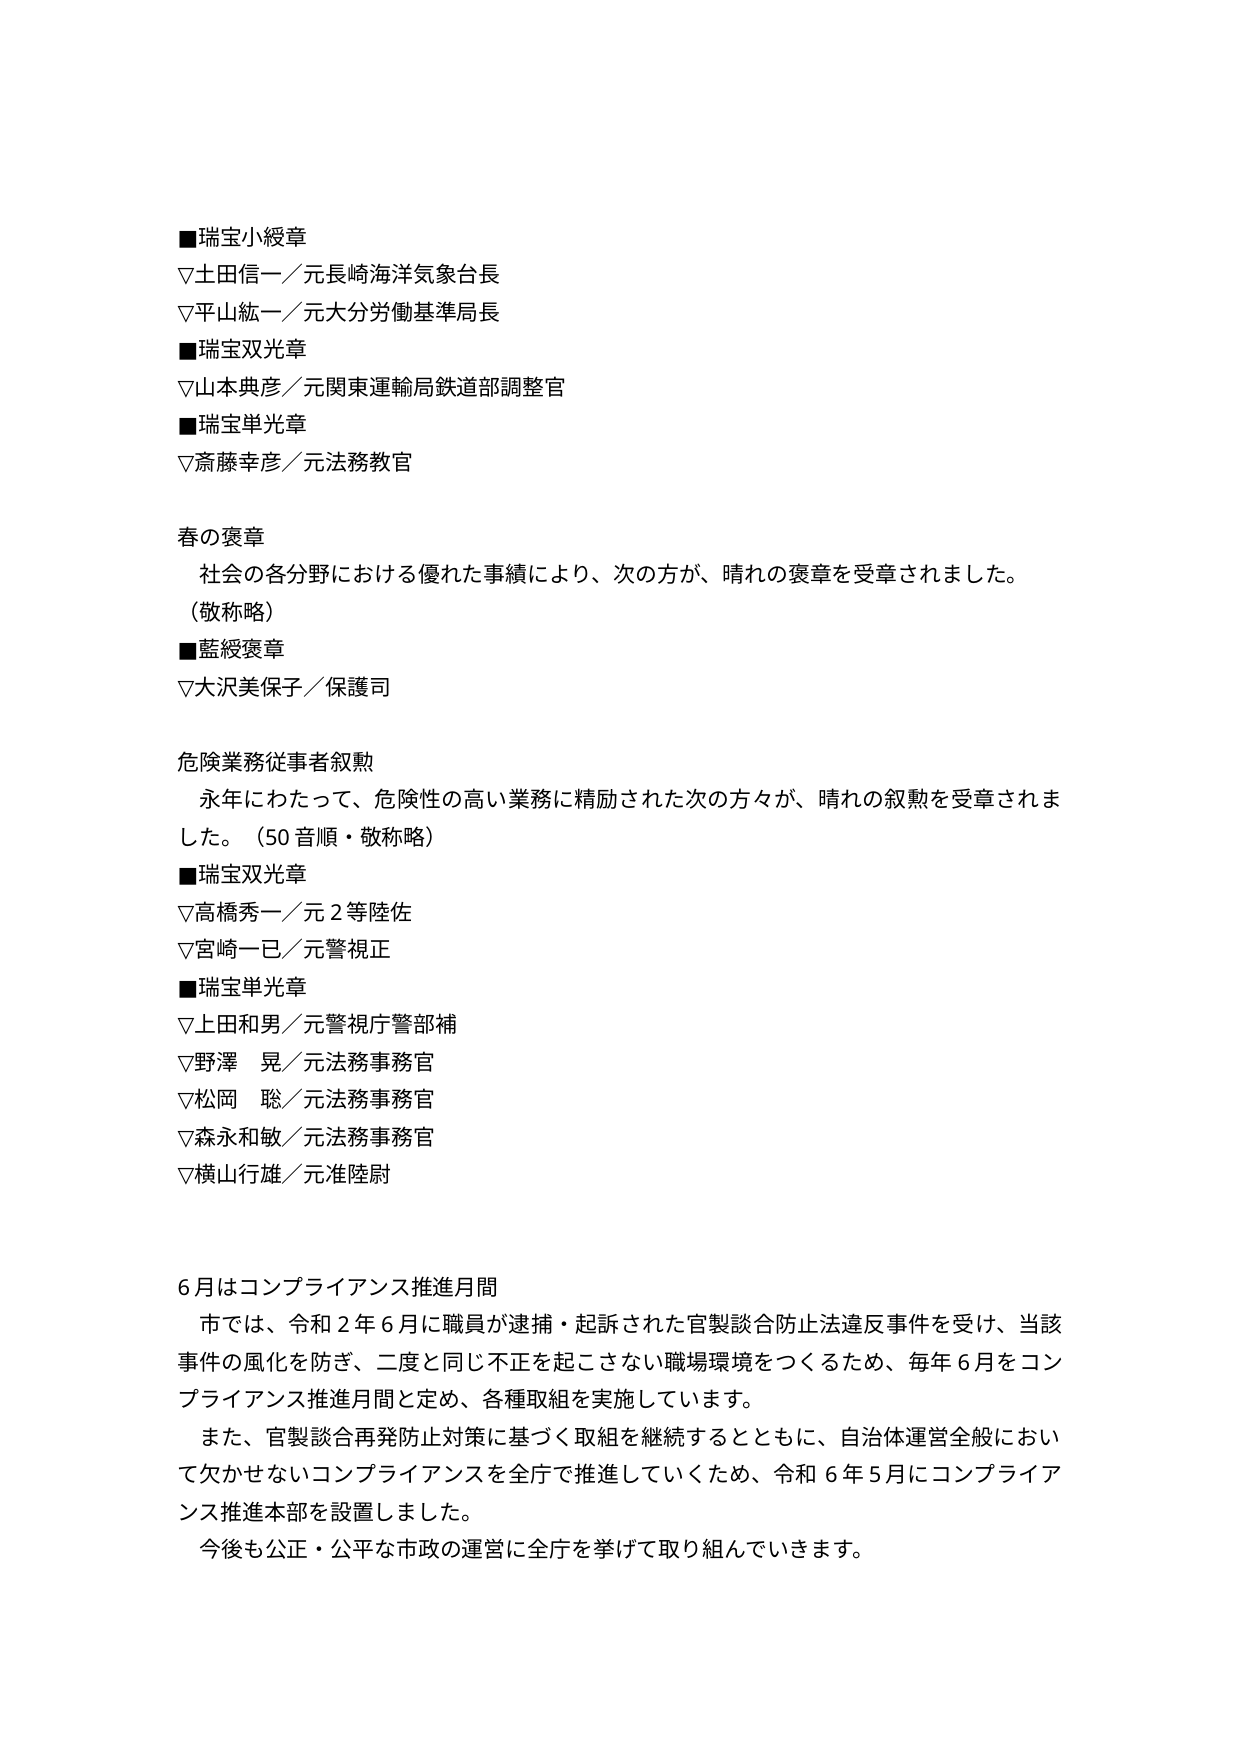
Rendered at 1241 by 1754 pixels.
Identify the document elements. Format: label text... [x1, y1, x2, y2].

text ▽平山紘一／元大分労働基準局長 [177, 292, 1063, 329]
text ▽高橋秀一／元2等陸佐 [177, 892, 1063, 929]
text ▽斎藤幸彦／元法務教官 [177, 442, 1063, 479]
text ■藍綬褒章 [177, 629, 1063, 667]
text ▽山本典彦／元関東運輸局鉄道部調整官 [177, 367, 1063, 404]
text ■瑞宝双光章 [177, 329, 1063, 367]
text ▽野澤 晃／元法務事務官 [177, 1042, 1063, 1079]
text （敬称略） [177, 592, 1063, 629]
text ▽松岡 聡／元法務事務官 [177, 1079, 1063, 1117]
text ■瑞宝単光章 [177, 967, 1063, 1004]
text 春の褒章 [177, 517, 1063, 554]
text ▽大沢美保子／保護司 [177, 667, 1063, 704]
text 社会の各分野における優れた事績により、次の方が、晴れの褒章を受章されました。 [177, 554, 1063, 592]
text 市では、令和2年6月に職員が逮捕・起訴された官製談合防止法違反事件を受け、当該事件の風化を防ぎ、二度と同じ不正を起こさない職場環境をつくるため、毎年6月をコンプライアンス推進月間と定め、各種取組を実施しています。 [177, 1304, 1063, 1417]
text 危険業務従事者叙勲 [177, 742, 1063, 779]
text ▽上田和男／元警視庁警部補 [177, 1004, 1063, 1042]
text ■瑞宝小綬章 [177, 217, 1063, 254]
text ▽土田信一／元長崎海洋気象台長 [177, 254, 1063, 292]
text 6月はコンプライアンス推進月間 [177, 1267, 1063, 1304]
text ▽宮崎一已／元警視正 [177, 929, 1063, 967]
text ■瑞宝双光章 [177, 854, 1063, 892]
text 今後も公正・公平な市政の運営に全庁を挙げて取り組んでいきます。 [177, 1529, 1063, 1567]
text また、官製談合再発防止対策に基づく取組を継続するとともに、自治体運営全般において欠かせないコンプライアンスを全庁で推進していくため、令和6年5月にコンプライアンス推進本部を設置しました。 [177, 1417, 1063, 1529]
text ▽森永和敏／元法務事務官 [177, 1117, 1063, 1154]
text ■瑞宝単光章 [177, 404, 1063, 442]
text 永年にわたって、危険性の高い業務に精励された次の方々が、晴れの叙勲を受章されました。（50音順・敬称略） [177, 779, 1063, 854]
text ▽横山行雄／元准陸尉 [177, 1154, 1063, 1192]
